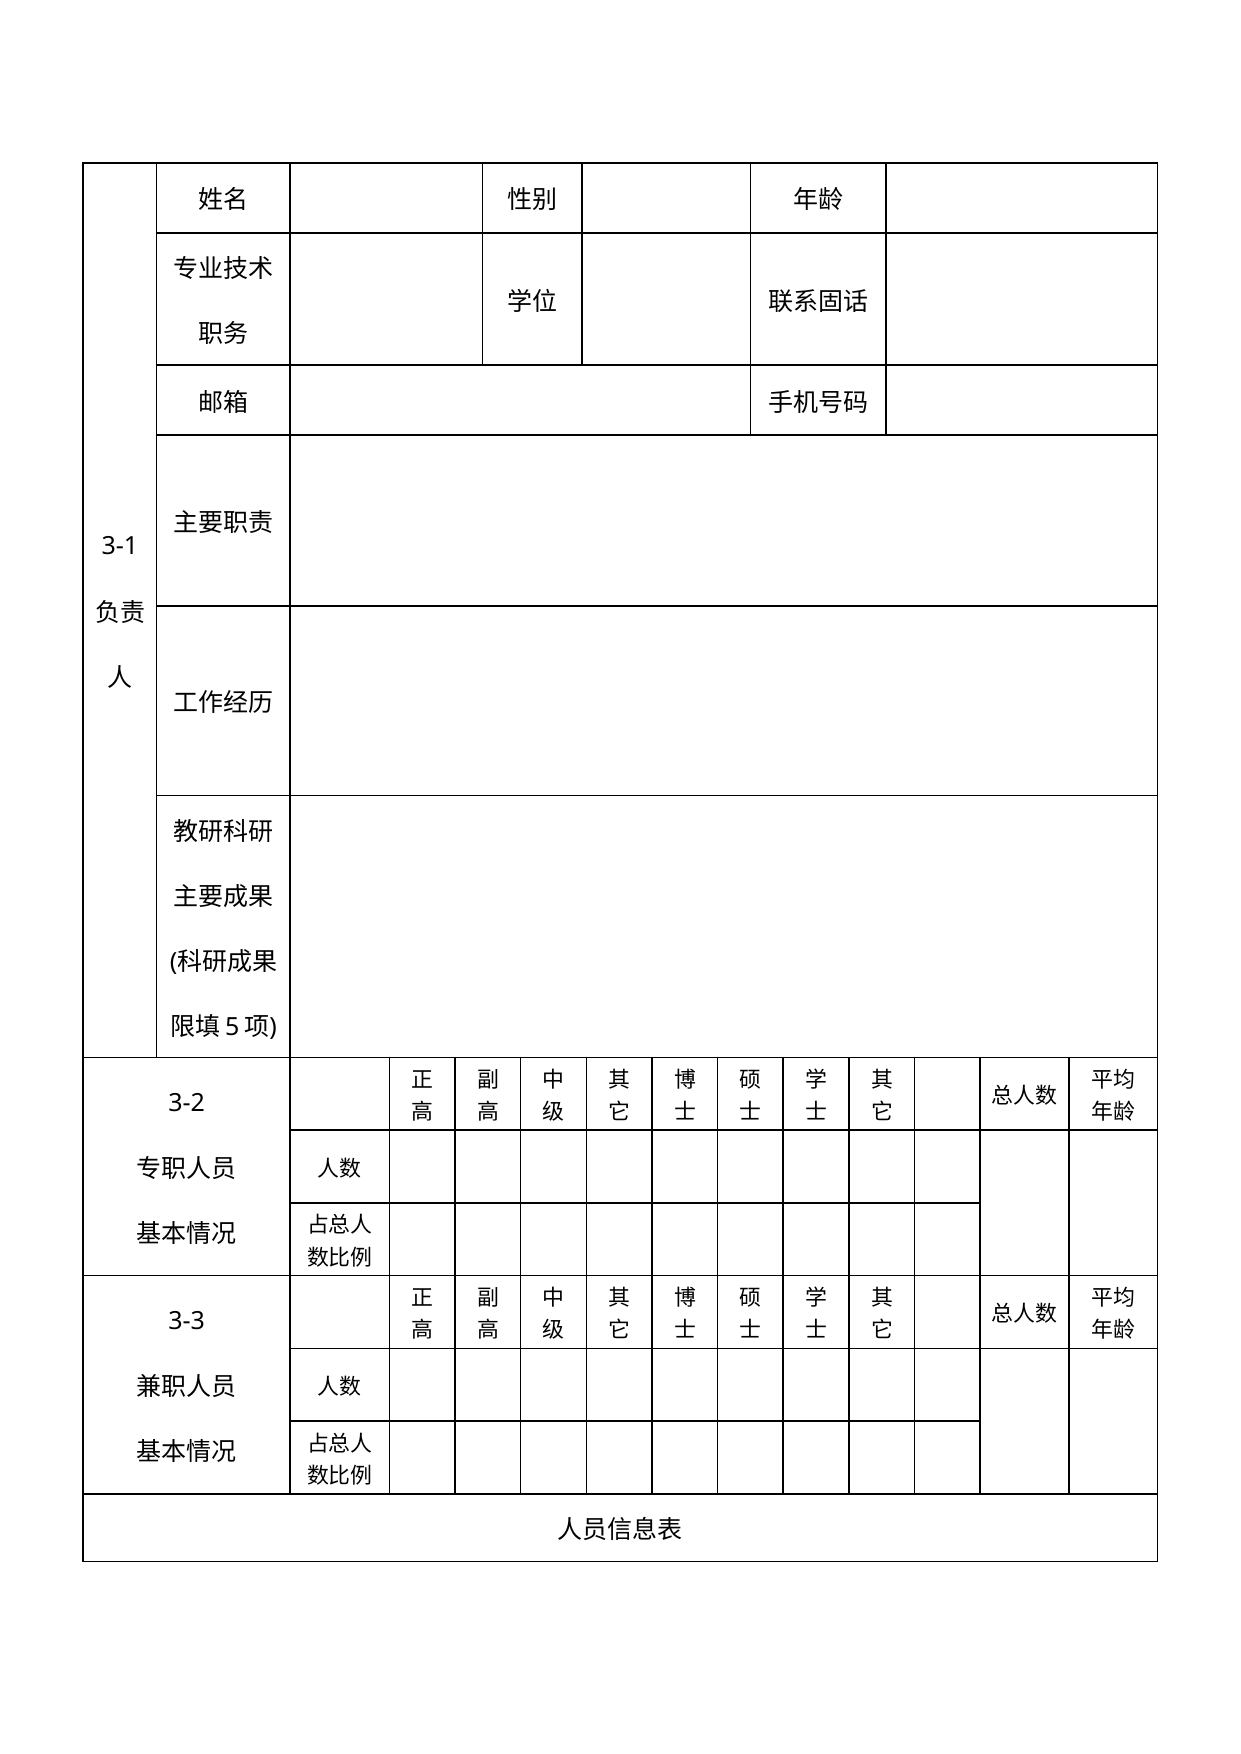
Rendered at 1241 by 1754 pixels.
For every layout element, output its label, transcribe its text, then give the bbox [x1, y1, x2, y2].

table_cell [291, 607, 1157, 794]
table_cell [291, 1276, 389, 1347]
table_cell [291, 796, 1157, 1057]
table_cell 专业技术职务 [157, 234, 289, 364]
table_cell [390, 1204, 454, 1275]
table_cell [915, 1276, 979, 1347]
table_cell [653, 1131, 717, 1202]
table_cell 主要职责 [157, 436, 289, 605]
table_cell [850, 1422, 914, 1493]
table_cell 人数 [291, 1131, 389, 1202]
table_cell [718, 1422, 782, 1493]
table_cell 学士 [784, 1058, 848, 1129]
table_cell [1070, 1349, 1157, 1493]
table_cell [521, 1204, 586, 1275]
table_cell [653, 1204, 717, 1275]
table_cell [915, 1349, 979, 1420]
table_cell [456, 1422, 520, 1493]
table_cell [981, 1349, 1068, 1493]
table_cell 平均 年龄 [1070, 1058, 1157, 1129]
table_cell 正高 [390, 1276, 454, 1347]
table_cell 中级 [521, 1276, 586, 1347]
table_cell 手机号码 [751, 366, 885, 434]
table_cell [850, 1204, 914, 1275]
table_header [887, 164, 1157, 232]
table_cell [291, 1058, 389, 1129]
table_cell 联系固话 [751, 234, 885, 364]
table_cell [718, 1131, 782, 1202]
table_cell 其它 [587, 1058, 651, 1129]
table_cell [456, 1349, 520, 1420]
table_cell 其它 [850, 1058, 914, 1129]
table_cell [915, 1422, 979, 1493]
table_cell 中级 [521, 1058, 586, 1129]
table_header 年龄 [751, 164, 885, 232]
table_cell 硕士 [718, 1276, 782, 1347]
table_cell 副高 [456, 1058, 520, 1129]
table_cell [521, 1422, 586, 1493]
table_cell 总人数 [981, 1058, 1068, 1129]
table_cell 博士 [653, 1058, 717, 1129]
table_header 姓名 [157, 164, 289, 232]
table_cell [587, 1131, 651, 1202]
table_cell [850, 1131, 914, 1202]
table_cell 工作经历 [157, 607, 289, 794]
table_cell [587, 1204, 651, 1275]
table_cell 其它 [587, 1276, 651, 1347]
table_cell [718, 1349, 782, 1420]
table_cell [718, 1204, 782, 1275]
table_cell [653, 1422, 717, 1493]
table_cell 其它 [850, 1276, 914, 1347]
table_header [291, 164, 482, 232]
table_cell [583, 234, 750, 364]
table_cell [981, 1131, 1068, 1275]
table_cell [784, 1422, 848, 1493]
table_cell [784, 1204, 848, 1275]
table_cell [887, 234, 1157, 364]
table_cell 平均 年龄 [1070, 1276, 1157, 1347]
table_cell [850, 1349, 914, 1420]
table_cell 博士 [653, 1276, 717, 1347]
table_cell [1070, 1131, 1157, 1275]
table_cell 正高 [390, 1058, 454, 1129]
table_cell 总人数 [981, 1276, 1068, 1347]
table_cell 人数 [291, 1349, 389, 1420]
table_cell [390, 1422, 454, 1493]
table_cell [587, 1349, 651, 1420]
table_cell [456, 1204, 520, 1275]
table_cell [915, 1131, 979, 1202]
table_header 3-1负责人 [84, 164, 156, 1057]
table_cell 3-3 兼职人员 基本情况 [84, 1276, 289, 1493]
table_cell [456, 1131, 520, 1202]
table_cell [390, 1349, 454, 1420]
table_cell [784, 1131, 848, 1202]
table_cell 副高 [456, 1276, 520, 1347]
table_cell [915, 1204, 979, 1275]
table_cell 占总人数比例 [291, 1422, 389, 1493]
table_cell 人员信息表 [84, 1495, 1157, 1561]
table_cell 邮箱 [157, 366, 289, 434]
table_cell 占总人数比例 [291, 1204, 389, 1275]
table_cell [291, 436, 1157, 605]
table_cell 学位 [483, 234, 581, 364]
table_cell 教研科研主要成果(科研成果限填5项) [157, 796, 289, 1057]
table_cell 3-2 专职人员 基本情况 [84, 1058, 289, 1275]
table_cell [291, 234, 482, 364]
table_cell [653, 1349, 717, 1420]
table_cell [887, 366, 1157, 434]
table_header [583, 164, 750, 232]
table_cell [521, 1131, 586, 1202]
table_cell [587, 1422, 651, 1493]
table_cell [390, 1131, 454, 1202]
table_header 性别 [483, 164, 581, 232]
table_cell [784, 1349, 848, 1420]
table_cell [915, 1058, 979, 1129]
table_cell 学士 [784, 1276, 848, 1347]
table_cell [291, 366, 750, 434]
table_cell [521, 1349, 586, 1420]
table_cell 硕士 [718, 1058, 782, 1129]
